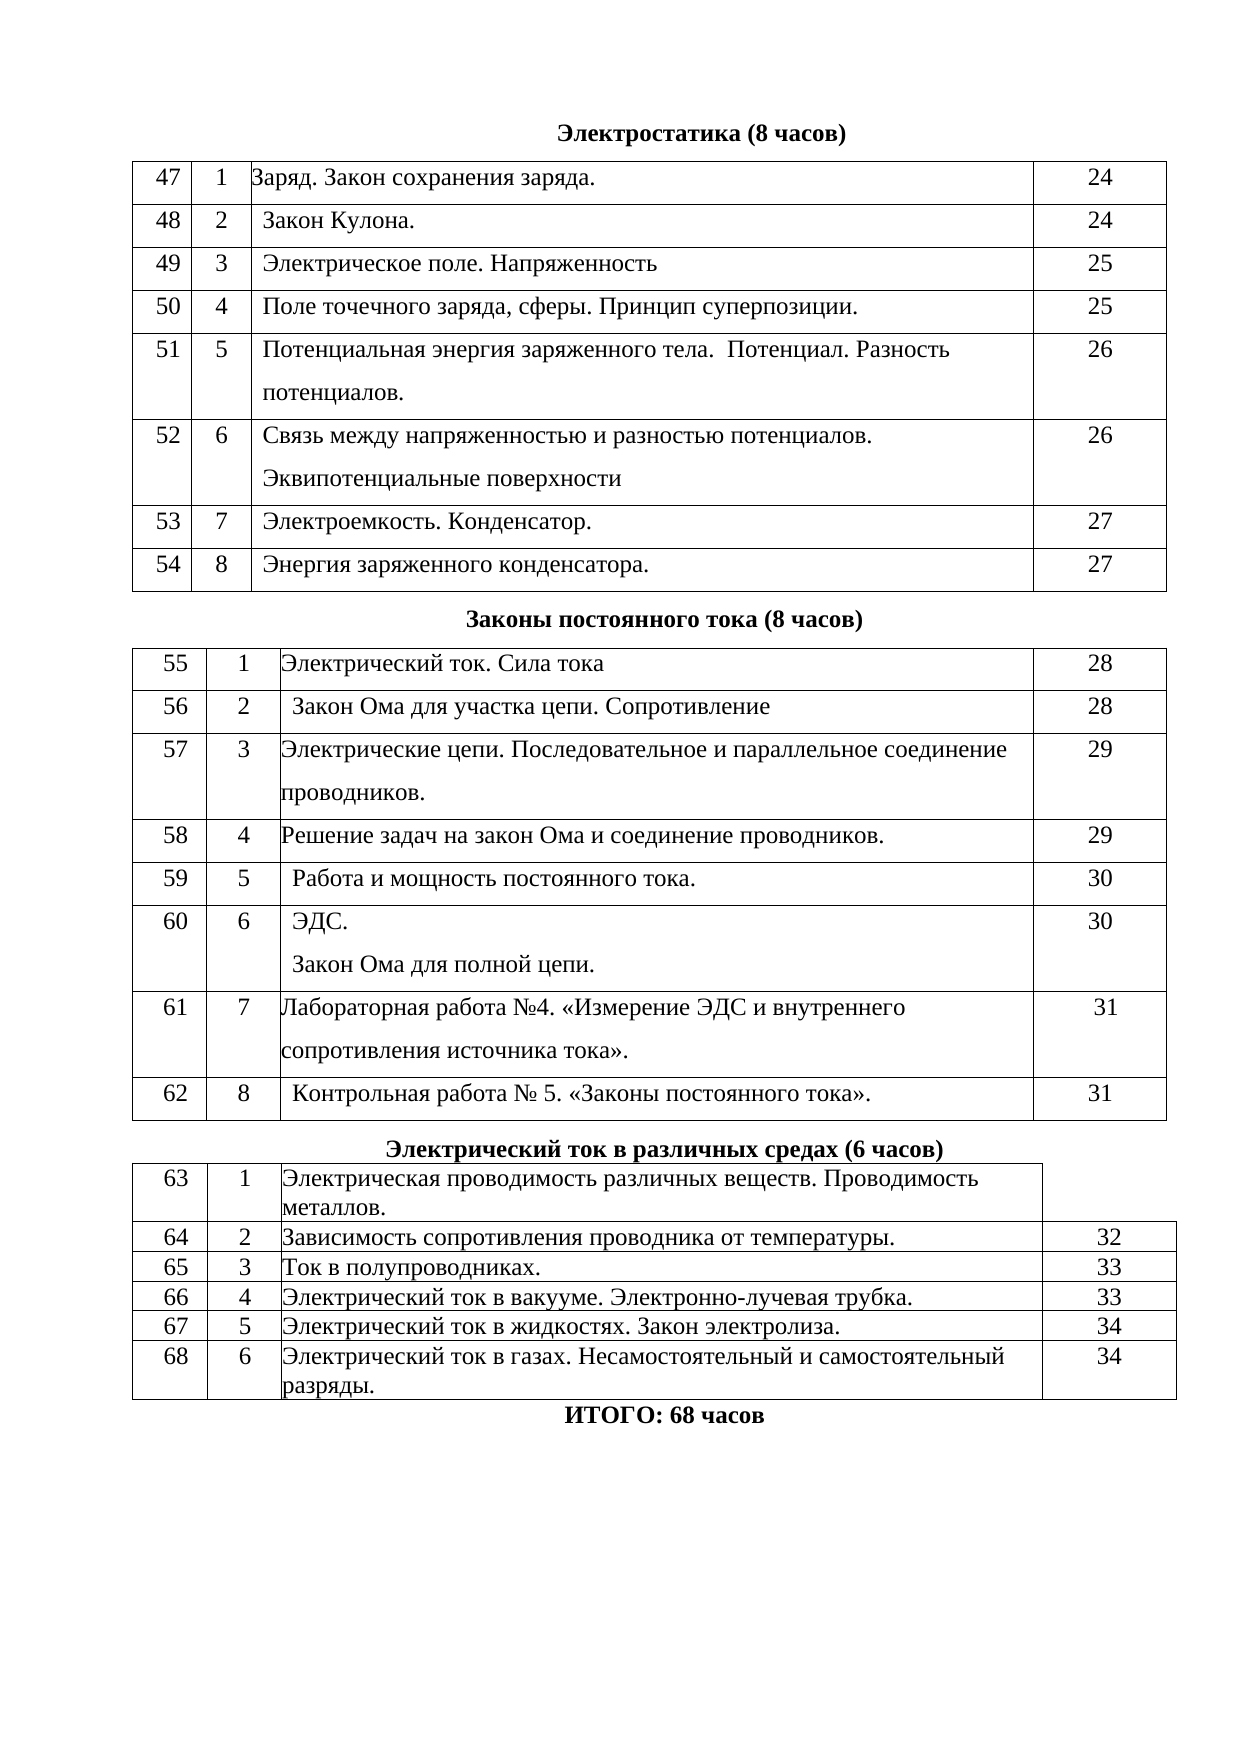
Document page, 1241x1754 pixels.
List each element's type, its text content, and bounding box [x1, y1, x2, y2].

table_header Электрическая проводимость различных веществ. Проводимость металлов. [282, 1164, 1042, 1221]
table_cell 3 [207, 734, 280, 819]
table_cell 29 [1034, 734, 1166, 819]
table_cell 33 [1043, 1282, 1176, 1310]
table_cell 57 [133, 734, 206, 819]
table_cell 65 [133, 1252, 207, 1281]
table_header 55 [133, 649, 206, 690]
table_cell 5 [207, 863, 280, 905]
text ИТОГО: 68 часов [177, 1400, 1152, 1428]
table_cell 4 [208, 1282, 281, 1310]
table_cell 30 [1034, 863, 1166, 905]
table_cell 8 [192, 549, 251, 591]
table_cell 24 [1034, 205, 1166, 247]
table_cell 4 [207, 820, 280, 862]
table_cell 4 [192, 291, 251, 333]
table_cell Лабораторная работа №4. «Измерение ЭДС и внутреннего сопротивления источника тока». [281, 992, 1033, 1077]
table_cell 28 [1034, 691, 1166, 733]
table_cell Электрический ток в газах. Несамостоятельный и самостоятельный разряды. [282, 1341, 1042, 1399]
table_cell 25 [1034, 248, 1166, 290]
table_cell 34 [1043, 1341, 1176, 1399]
table_cell 6 [192, 420, 251, 505]
table_cell 34 [1043, 1311, 1176, 1340]
table_header 1 [192, 162, 251, 204]
table_cell 31 [1034, 992, 1166, 1077]
table_cell 54 [133, 549, 191, 591]
table_cell 52 [133, 420, 191, 505]
table_cell 68 [133, 1341, 207, 1399]
table_cell 29 [1034, 820, 1166, 862]
table_cell Энергия заряженного конденсатора. [252, 549, 1033, 591]
table_cell Закон Кулона. [252, 205, 1033, 247]
table_cell 50 [133, 291, 191, 333]
table_cell 61 [133, 992, 206, 1077]
table_cell Электрический ток в вакууме. Электронно-лучевая трубка. [282, 1282, 1042, 1310]
table_cell 62 [133, 1078, 206, 1120]
table_cell 64 [133, 1222, 207, 1251]
table_cell 6 [207, 906, 280, 991]
text Электростатика (8 часов) [177, 118, 1152, 147]
table_cell 66 [133, 1282, 207, 1310]
table_cell 3 [192, 248, 251, 290]
table_cell 5 [192, 334, 251, 419]
table_header 47 [133, 162, 191, 204]
table_cell 3 [208, 1252, 281, 1281]
table_cell 48 [133, 205, 191, 247]
table_header 24 [1034, 162, 1166, 204]
table_cell 53 [133, 506, 191, 548]
table_header Электрический ток. Сила тока [281, 649, 1033, 690]
table_cell 5 [208, 1311, 281, 1340]
table_cell Поле точечного заряда, сферы. Принцип суперпозиции. [252, 291, 1033, 333]
table_cell 25 [1034, 291, 1166, 333]
table_cell 27 [1034, 506, 1166, 548]
table_cell 26 [1034, 334, 1166, 419]
table_cell Связь между напряженностью и разностью потенциалов. Эквипотенциальные поверхности [252, 420, 1033, 505]
table_cell Закон Ома для участка цепи. Сопротивление [281, 691, 1033, 733]
table_cell 67 [133, 1311, 207, 1340]
table_cell ЭДС. Закон Ома для полной цепи. [281, 906, 1033, 991]
table_cell 8 [207, 1078, 280, 1120]
table_cell 2 [192, 205, 251, 247]
table_cell 51 [133, 334, 191, 419]
table_cell 32 [1043, 1222, 1176, 1251]
table_cell 31 [1034, 1078, 1166, 1120]
table_cell 33 [1043, 1252, 1176, 1281]
table_cell 2 [207, 691, 280, 733]
table_header Заряд. Закон сохранения заряда. [252, 162, 1033, 204]
text Законы постоянного тока (8 часов) [177, 604, 1152, 633]
table_cell 26 [1034, 420, 1166, 505]
table_header 28 [1034, 649, 1166, 690]
table_header 1 [208, 1164, 281, 1221]
table_cell Ток в полупроводниках. [282, 1252, 1042, 1281]
table_cell 7 [192, 506, 251, 548]
table_cell 58 [133, 820, 206, 862]
table_cell Электрический ток в жидкостях. Закон электролиза. [282, 1311, 1042, 1340]
table_cell Зависимость сопротивления проводника от температуры. [282, 1222, 1042, 1251]
table_cell Электрические цепи. Последовательное и параллельное соединение проводников. [281, 734, 1033, 819]
table_cell 49 [133, 248, 191, 290]
table_cell 7 [207, 992, 280, 1077]
text Электрический ток в различных средах (6 часов) [177, 1134, 1152, 1162]
table_cell 27 [1034, 549, 1166, 591]
table_cell Решение задач на закон Ома и соединение проводников. [281, 820, 1033, 862]
table_header 63 [133, 1164, 207, 1221]
table_cell 6 [208, 1341, 281, 1399]
table_cell Электроемкость. Конденсатор. [252, 506, 1033, 548]
table_header 1 [207, 649, 280, 690]
table_cell 56 [133, 691, 206, 733]
table_cell Потенциальная энергия заряженного тела. Потенциал. Разность потенциалов. [252, 334, 1033, 419]
table_cell 30 [1034, 906, 1166, 991]
table_cell 60 [133, 906, 206, 991]
table_cell Электрическое поле. Напряженность [252, 248, 1033, 290]
table_cell 59 [133, 863, 206, 905]
table_cell Контрольная работа № 5. «Законы постоянного тока». [281, 1078, 1033, 1120]
table_cell Работа и мощность постоянного тока. [281, 863, 1033, 905]
table_cell 2 [208, 1222, 281, 1251]
